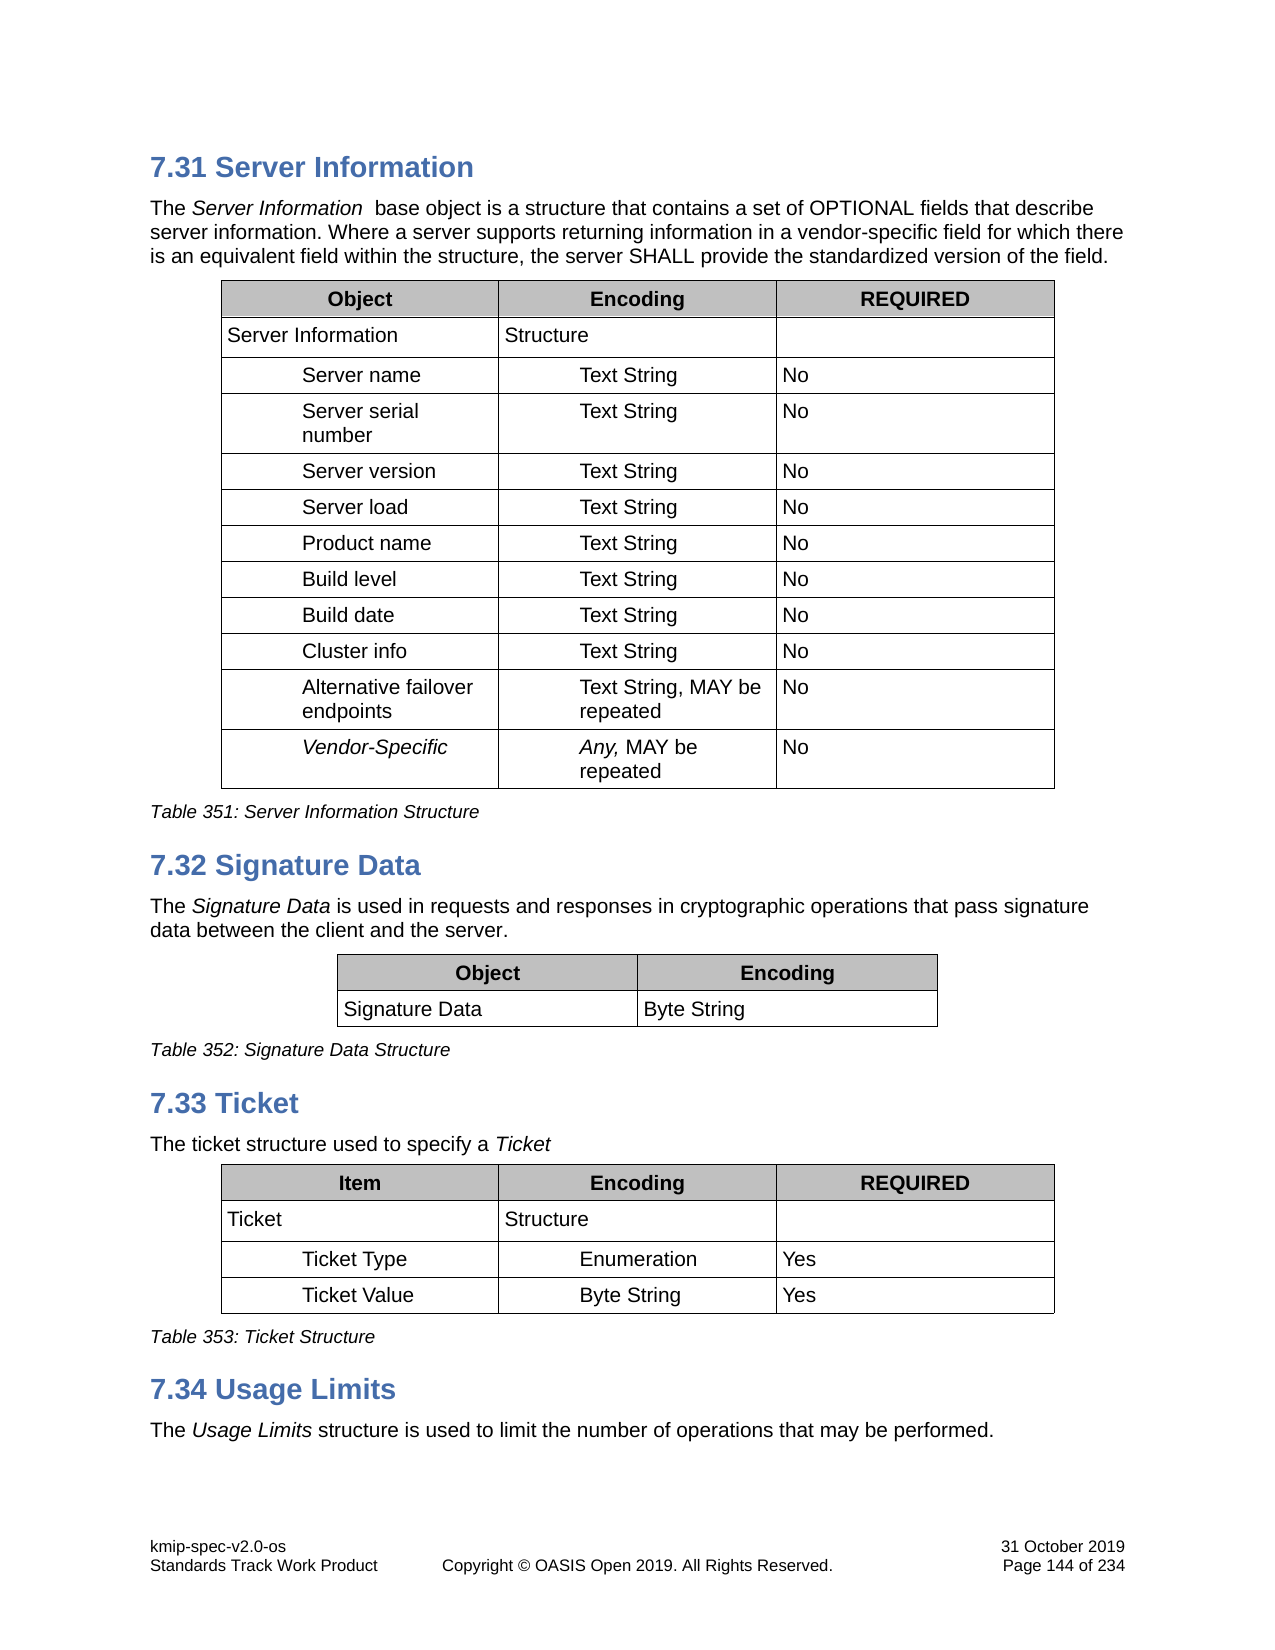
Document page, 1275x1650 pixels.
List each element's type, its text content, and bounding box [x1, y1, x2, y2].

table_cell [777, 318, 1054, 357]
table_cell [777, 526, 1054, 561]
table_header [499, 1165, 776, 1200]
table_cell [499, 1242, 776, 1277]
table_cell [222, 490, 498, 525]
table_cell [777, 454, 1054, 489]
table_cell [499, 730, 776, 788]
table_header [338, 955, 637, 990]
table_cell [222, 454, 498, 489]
text Table 353: Ticket Structure [150, 1326, 1125, 1347]
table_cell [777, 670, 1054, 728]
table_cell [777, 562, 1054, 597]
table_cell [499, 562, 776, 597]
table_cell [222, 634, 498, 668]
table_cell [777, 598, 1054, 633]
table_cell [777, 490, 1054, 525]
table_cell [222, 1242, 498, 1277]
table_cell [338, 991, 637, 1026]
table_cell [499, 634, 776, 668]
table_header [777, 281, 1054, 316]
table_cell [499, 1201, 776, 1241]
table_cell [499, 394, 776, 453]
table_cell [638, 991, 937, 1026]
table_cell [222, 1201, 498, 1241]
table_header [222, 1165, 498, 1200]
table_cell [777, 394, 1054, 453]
text The Usage Limits structure is used to limit the number of operations that may be performed. [150, 1418, 1125, 1442]
subtitle Usage Limits [150, 1372, 1125, 1406]
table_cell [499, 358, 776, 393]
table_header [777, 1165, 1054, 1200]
subtitle Signature Data [150, 848, 1125, 881]
text The Server Information base object is a structure that contains a set of OPTIONAL fields that describe server information. Where a server supports returning information in a vendor-specific field for which there is an equivalent field within the structure, the server SHALL provide the standardized version of the field. [150, 196, 1125, 268]
text Table 351: Server Information Structure [150, 801, 1125, 823]
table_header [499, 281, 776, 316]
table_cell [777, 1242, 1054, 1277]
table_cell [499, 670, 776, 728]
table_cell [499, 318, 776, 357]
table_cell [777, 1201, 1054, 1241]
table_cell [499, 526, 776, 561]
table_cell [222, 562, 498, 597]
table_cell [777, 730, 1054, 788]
subtitle Server Information [150, 150, 1125, 183]
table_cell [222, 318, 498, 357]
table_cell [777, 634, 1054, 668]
text The ticket structure used to specify a Ticket [150, 1132, 1125, 1156]
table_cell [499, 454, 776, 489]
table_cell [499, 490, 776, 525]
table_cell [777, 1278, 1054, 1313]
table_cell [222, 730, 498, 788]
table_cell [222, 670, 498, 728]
subtitle Ticket [150, 1086, 1125, 1119]
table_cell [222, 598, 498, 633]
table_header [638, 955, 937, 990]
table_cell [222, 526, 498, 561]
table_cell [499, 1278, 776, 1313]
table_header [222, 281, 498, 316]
text Table 352: Signature Data Structure [150, 1039, 1125, 1061]
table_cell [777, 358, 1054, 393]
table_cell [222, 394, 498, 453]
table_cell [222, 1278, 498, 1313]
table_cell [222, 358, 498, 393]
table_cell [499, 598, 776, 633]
text The Signature Data is used in requests and responses in cryptographic operations that pass signature data between the client and the server. [150, 894, 1125, 942]
